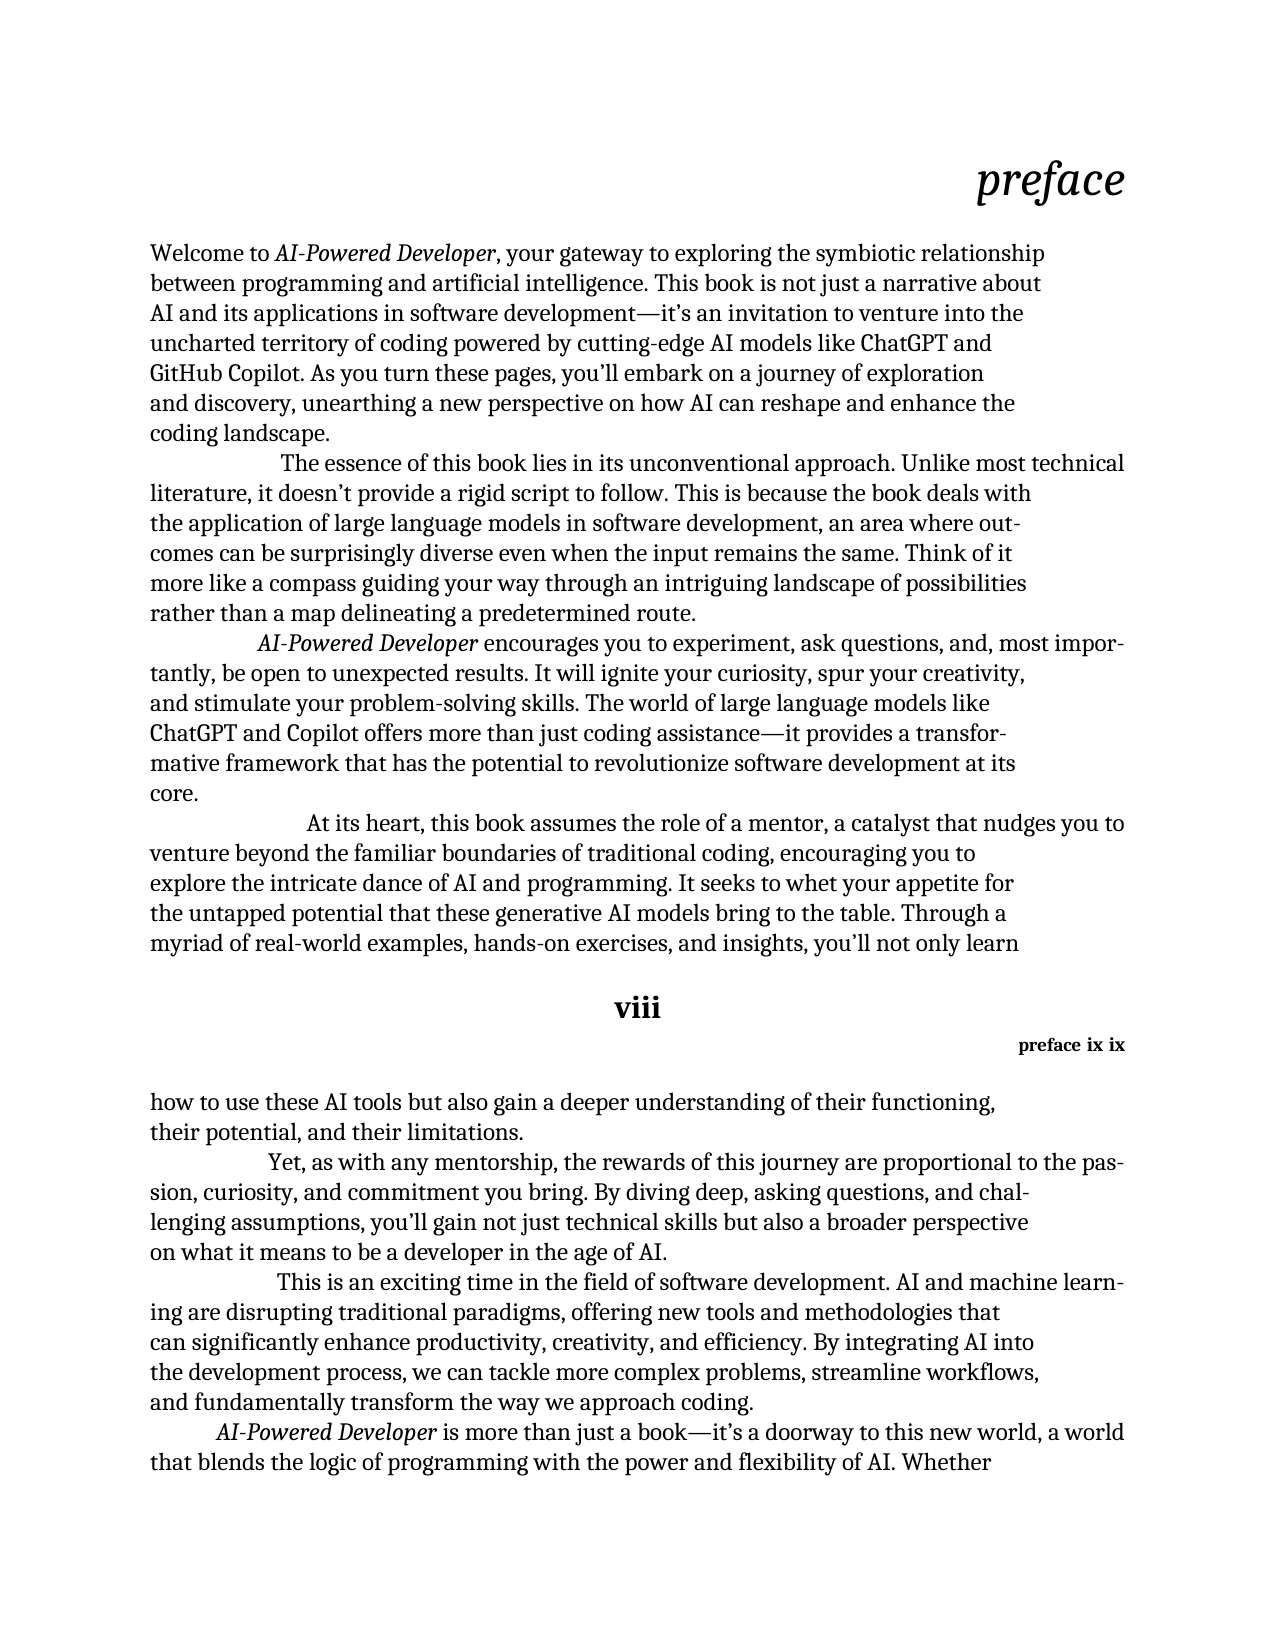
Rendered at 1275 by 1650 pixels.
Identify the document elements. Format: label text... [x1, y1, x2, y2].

text AI and its applications in software development—it’s an invitation to venture into the [150, 297, 1125, 327]
text and stimulate your problem-solving skills. The world of large language models like [150, 687, 1125, 717]
text the development process, we can tackle more complex problems, streamline workflows, [150, 1356, 1125, 1386]
subtitle viii [150, 987, 1125, 1026]
text lenging assumptions, you’ll gain not just technical skills but also a broader perspective [150, 1206, 1125, 1236]
text comes can be surprisingly diverse even when the input remains the same. Think of it [150, 537, 1125, 567]
text ChatGPT and Copilot offers more than just coding assistance—it provides a transfor- [150, 717, 1125, 747]
text and fundamentally transform the way we approach coding. [150, 1386, 1125, 1416]
text on what it means to be a developer in the age of AI. [150, 1236, 1125, 1266]
text coding landscape. [150, 417, 1125, 447]
text literature, it doesn’t provide a rigid script to follow. This is because the book deals with [150, 477, 1125, 507]
text core. [150, 777, 1125, 807]
text can significantly enhance productivity, creativity, and efficiency. By integrating AI into [150, 1326, 1125, 1356]
text Yet, as with any mentorship, the rewards of this journey are proportional to the pas- [150, 1146, 1125, 1176]
text sion, curiosity, and commitment you bring. By diving deep, asking questions, and chal- [150, 1176, 1125, 1206]
text rather than a map delineating a predetermined route. [150, 597, 1125, 627]
text The essence of this book lies in its unconventional approach. Unlike most technical [150, 447, 1125, 477]
text AI-Powered Developer is more than just a book—it’s a doorway to this new world, a world [150, 1416, 1125, 1446]
text This is an exciting time in the field of software development. AI and machine learn- [150, 1266, 1125, 1296]
text preface [150, 150, 1125, 207]
text between programming and artificial intelligence. This book is not just a narrative about [150, 267, 1125, 297]
text Welcome to AI-Powered Developer, your gateway to exploring the symbiotic relationship [150, 237, 1125, 267]
text venture beyond the familiar boundaries of traditional coding, encouraging you to [150, 837, 1125, 867]
text how to use these AI tools but also gain a deeper understanding of their functioning, [150, 1086, 1125, 1116]
text ing are disrupting traditional paradigms, offering new tools and methodologies that [150, 1296, 1125, 1326]
text more like a compass guiding your way through an intriguing landscape of possibilities [150, 567, 1125, 597]
text AI-Powered Developer encourages you to experiment, ask questions, and, most impor- [150, 627, 1125, 657]
text preface ix ix [150, 1026, 1125, 1056]
text and discovery, unearthing a new perspective on how AI can reshape and enhance the [150, 387, 1125, 417]
text mative framework that has the potential to revolutionize software development at its [150, 747, 1125, 777]
text the application of large language models in software development, an area where out- [150, 507, 1125, 537]
text myriad of real-world examples, hands-on exercises, and insights, you’ll not only learn [150, 927, 1125, 957]
text that blends the logic of programming with the power and flexibility of AI. Whether [150, 1446, 1125, 1476]
text At its heart, this book assumes the role of a mentor, a catalyst that nudges you to [150, 807, 1125, 837]
text GitHub Copilot. As you turn these pages, you’ll embark on a journey of exploration [150, 357, 1125, 387]
text explore the intricate dance of AI and programming. It seeks to whet your appetite for [150, 867, 1125, 897]
text their potential, and their limitations. [150, 1116, 1125, 1146]
text tantly, be open to unexpected results. It will ignite your curiosity, spur your creativity, [150, 657, 1125, 687]
text the untapped potential that these generative AI models bring to the table. Through a [150, 897, 1125, 927]
text uncharted territory of coding powered by cutting-edge AI models like ChatGPT and [150, 327, 1125, 357]
